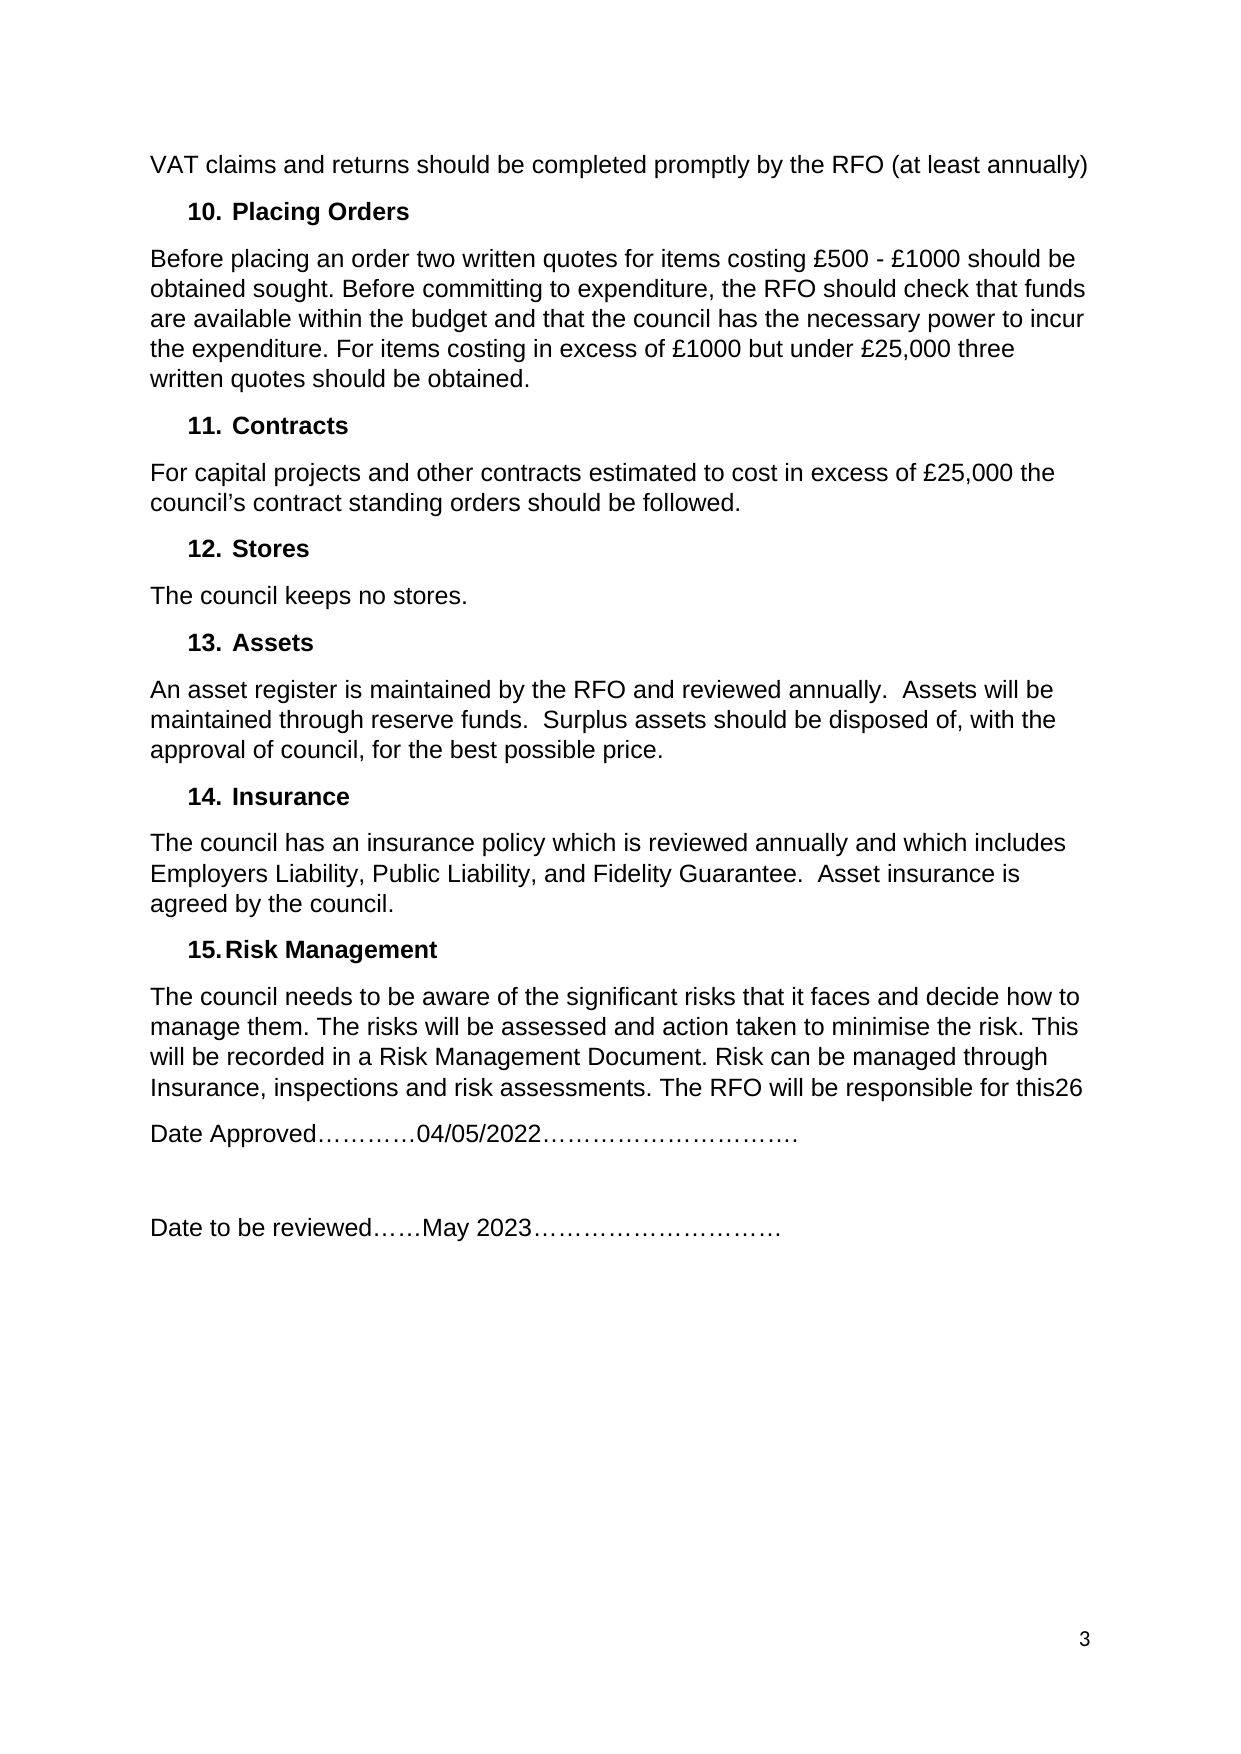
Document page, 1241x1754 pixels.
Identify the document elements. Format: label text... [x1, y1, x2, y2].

list Risk Management [187, 935, 1090, 964]
list Contracts [187, 411, 1090, 439]
list Placing Orders [187, 197, 1090, 226]
text The council keeps no stores. [150, 581, 1090, 610]
text For capital projects and other contracts estimated to cost in excess of £25,000 the council’s contract standing orders should be followed. [150, 457, 1090, 516]
text Date to be reviewed……May 2023………………………… [150, 1213, 1090, 1242]
list Assets [187, 628, 1090, 657]
text Date Approved…………04/05/2022…………………………. [150, 1119, 1090, 1148]
text The council has an insurance policy which is reviewed annually and which includes Employers Liability, Public Liability, and Fidelity Guarantee. Asset insurance is agreed by the council. [150, 828, 1090, 917]
text The council needs to be aware of the significant risks that it faces and decide how to manage them. The risks will be assessed and action taken to minimise the risk. This will be recorded in a Risk Management Document. Risk can be managed through Insurance, inspections and risk assessments. The RFO will be responsible for this26 [150, 982, 1090, 1101]
list Stores [187, 534, 1090, 563]
text VAT claims and returns should be completed promptly by the RFO (at least annually) [150, 150, 1090, 179]
list Insurance [187, 782, 1090, 810]
text An asset register is maintained by the RFO and reviewed annually. Assets will be maintained through reserve funds. Surplus assets should be disposed of, with the approval of council, for the best possible price. [150, 675, 1090, 764]
text Before placing an order two written quotes for items costing £500 - £1000 should be obtained sought. Before committing to expenditure, the RFO should check that funds are available within the budget and that the council has the necessary power to incur the expenditure. For items costing in excess of £1000 but under £25,000 three written quotes should be obtained. [150, 243, 1090, 393]
